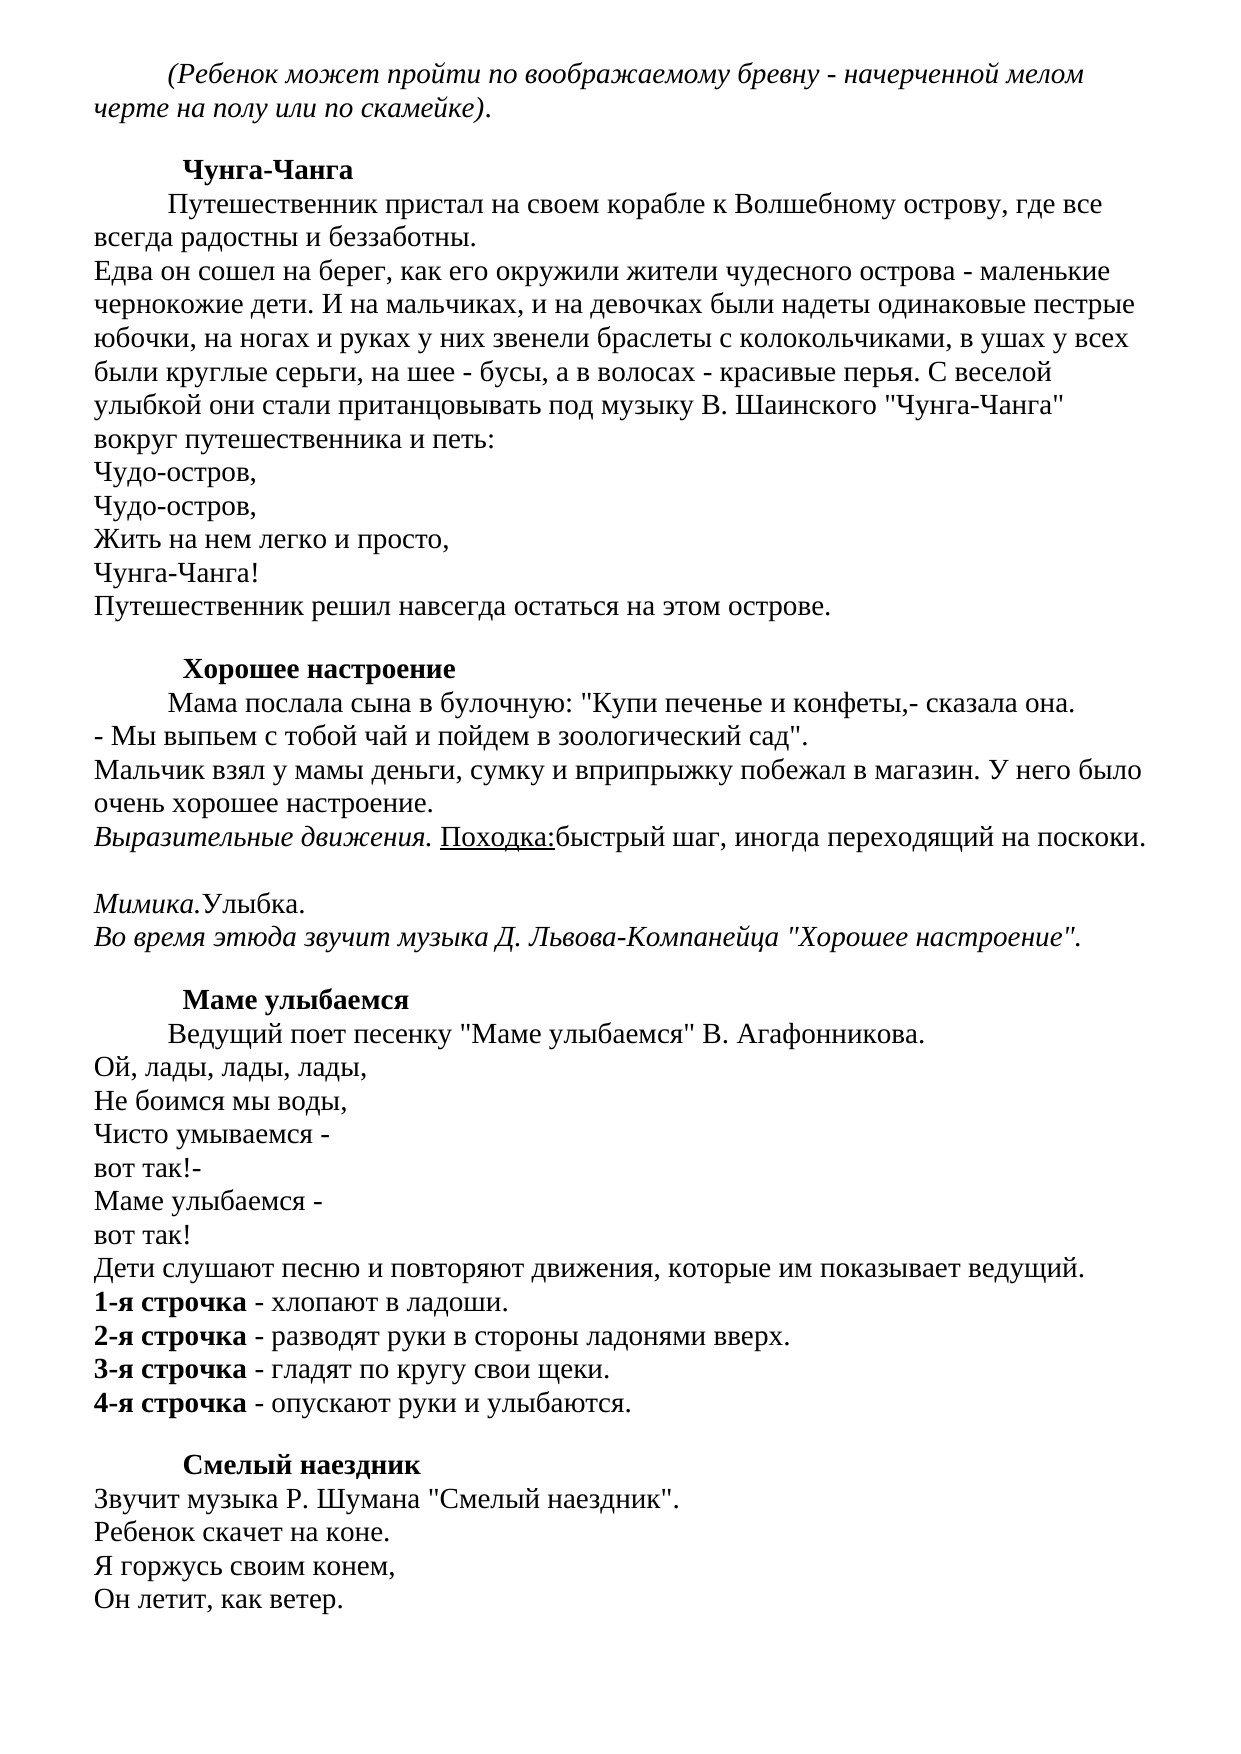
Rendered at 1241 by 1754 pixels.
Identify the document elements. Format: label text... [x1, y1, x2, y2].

text Хорошее настроение Мама послала сына в булочную: "Купи печенье и конфеты,- сказала она. - Мы выпьем с тобой чай и пойдем в зоологический сад". Мальчик взял у мамы деньги, сумку и вприпрыжку побежал в магазин. У него было очень хорошее настроение. Выразительные движения. Походка:быстрый шаг, иногда переходящий на поскоки. Мимика.Улыбка. Во время этюда звучит музыка Д. Львова-Компанейца "Хорошее настроение". [94, 651, 1152, 953]
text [94, 56, 1152, 123]
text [94, 1447, 1152, 1615]
text Чунга-Чанга Путешественник пристал на своем корабле к Волшебному острову, где все всегда радостны и беззаботны. Едва он сошел на берег, как его окружили жители чудесного острова - маленькие чернокожие дети. И на мальчиках, и на девочках были надеты одинаковые пестрые юбочки, на ногах и руках у них звенели браслеты с колокольчиками, в ушах у всех были круглые серьги, на шее - бусы, а в волосах - красивые перья. С веселой улыбкой они стали пританцовывать под музыку В. Шаинского "Чунга-Чанга" вокруг путешественника и петь: Чудо-остров, Чудо-остров, Жить на нем легко и просто, Чунга-Чанга! Путешественник решил навсегда остаться на этом острове. [94, 152, 1152, 622]
text Маме улыбаемся Ведущий поет песенку "Маме улыбаемся" В. Агафонникова. Ой, лады, лады, лады, Не боимся мы воды, Чисто умываемся - вот так!- Маме улыбаемся - вот так! Дети слушают песню и повторяют движения, которые им показывает ведущий. 1-я строчка - хлопают в ладоши. 2-я строчка - разводят руки в стороны ладонями вверх. 3-я строчка - гладят по кругу свои щеки. 4-я строчка - опускают руки и улыбаются. [94, 982, 1152, 1418]
